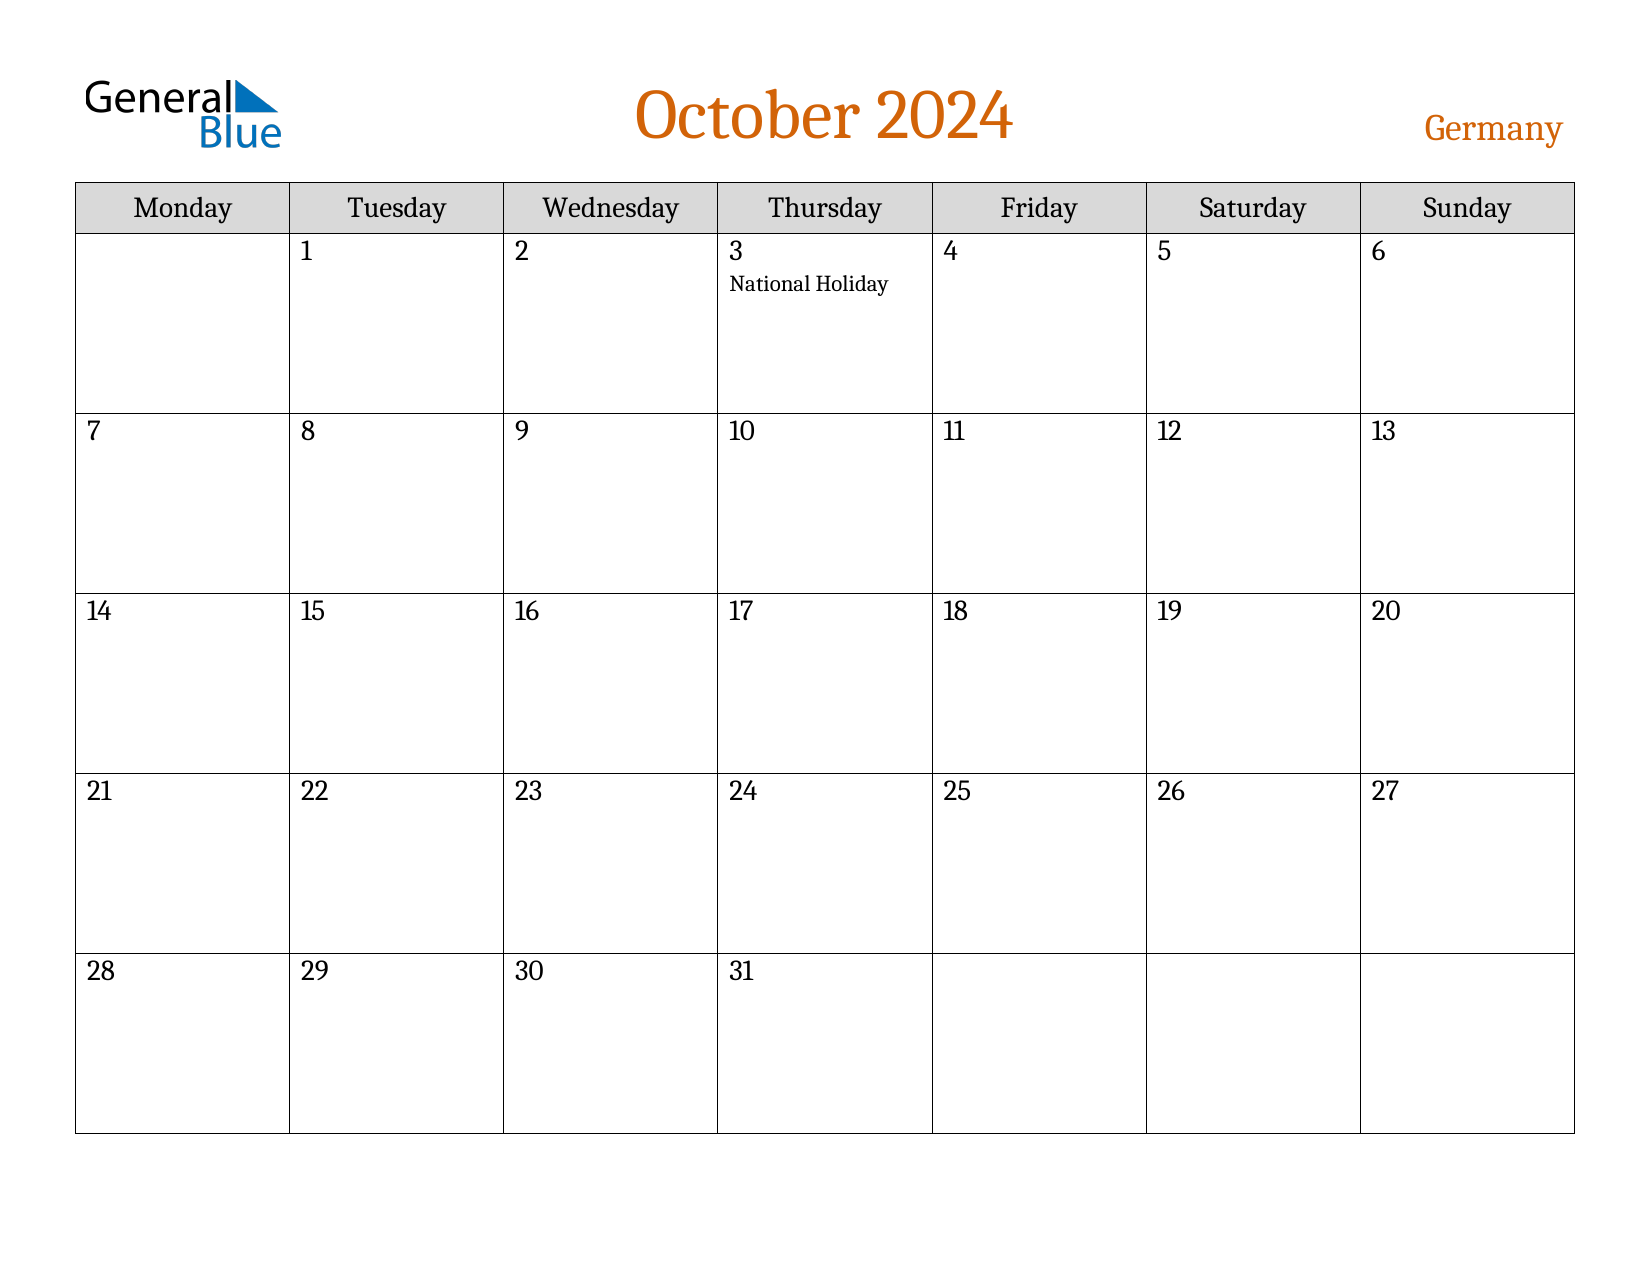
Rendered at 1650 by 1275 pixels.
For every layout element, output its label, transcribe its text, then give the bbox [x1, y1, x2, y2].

table_cell [1361, 990, 1574, 1133]
table_cell 24 [718, 774, 932, 810]
table_cell [504, 630, 717, 773]
table_cell [1361, 630, 1574, 773]
table_cell [1147, 954, 1360, 990]
table_cell 18 [933, 594, 1146, 630]
table_cell [76, 270, 289, 413]
table_cell [504, 810, 717, 953]
table_cell [1361, 270, 1574, 413]
table_cell 21 [76, 774, 289, 810]
table_cell [933, 450, 1146, 593]
table_cell 10 [718, 414, 932, 450]
table_cell [76, 630, 289, 773]
table_cell [718, 810, 932, 953]
table_cell Tuesday [290, 183, 503, 233]
table_cell 29 [290, 954, 503, 990]
table_cell [933, 954, 1146, 990]
table_cell 13 [1361, 414, 1574, 450]
table_cell [290, 270, 503, 413]
table_cell 1 [290, 234, 503, 270]
table_cell 11 [933, 414, 1146, 450]
table_cell 2 [504, 234, 717, 270]
table_cell [1147, 990, 1360, 1133]
table_cell [290, 810, 503, 953]
table_cell 15 [290, 594, 503, 630]
table_cell Saturday [1147, 183, 1360, 233]
table_cell 27 [1361, 774, 1574, 810]
table_cell [290, 630, 503, 773]
table_cell [1147, 630, 1360, 773]
table_cell 3 [718, 234, 932, 270]
table_cell Monday [76, 183, 289, 233]
table_cell [718, 450, 932, 593]
table_cell [290, 990, 503, 1133]
table_cell [504, 990, 717, 1133]
table_cell 5 [1147, 234, 1360, 270]
table_cell [76, 990, 289, 1133]
table_cell 7 [76, 414, 289, 450]
table_header [76, 75, 503, 182]
table_cell [1361, 450, 1574, 593]
table_cell [933, 810, 1146, 953]
table_cell 20 [1361, 594, 1574, 630]
table_cell [76, 234, 289, 270]
table_cell 8 [290, 414, 503, 450]
table_cell 28 [76, 954, 289, 990]
table_cell [933, 990, 1146, 1133]
table_cell [718, 990, 932, 1133]
table_cell 12 [1147, 414, 1360, 450]
table_cell [933, 270, 1146, 413]
table_cell 19 [1147, 594, 1360, 630]
table_cell [504, 450, 717, 593]
table_cell 30 [504, 954, 717, 990]
table_cell [1361, 954, 1574, 990]
table_header October 2024 [504, 75, 1146, 182]
table_cell 4 [933, 234, 1146, 270]
table_cell 26 [1147, 774, 1360, 810]
table_cell 17 [718, 594, 932, 630]
table_cell [933, 630, 1146, 773]
table_cell 23 [504, 774, 717, 810]
table_cell Friday [933, 183, 1146, 233]
table_cell [76, 450, 289, 593]
table_cell [76, 810, 289, 953]
table_cell 22 [290, 774, 503, 810]
picture [86, 80, 281, 148]
table_cell Sunday [1361, 183, 1574, 233]
table_cell [504, 270, 717, 413]
table_cell 31 [718, 954, 932, 990]
table_cell 14 [76, 594, 289, 630]
table_cell [718, 630, 932, 773]
table_cell 16 [504, 594, 717, 630]
table_cell [1147, 450, 1360, 593]
table_cell [1147, 810, 1360, 953]
table_cell 6 [1361, 234, 1574, 270]
table_cell National Holiday [718, 270, 932, 413]
table_cell 25 [933, 774, 1146, 810]
table_cell 9 [504, 414, 717, 450]
table_cell Wednesday [504, 183, 717, 233]
table_cell [1147, 270, 1360, 413]
table_header Germany [1146, 75, 1574, 182]
table_cell Thursday [718, 183, 932, 233]
table_cell [290, 450, 503, 593]
table_cell [1361, 810, 1574, 953]
